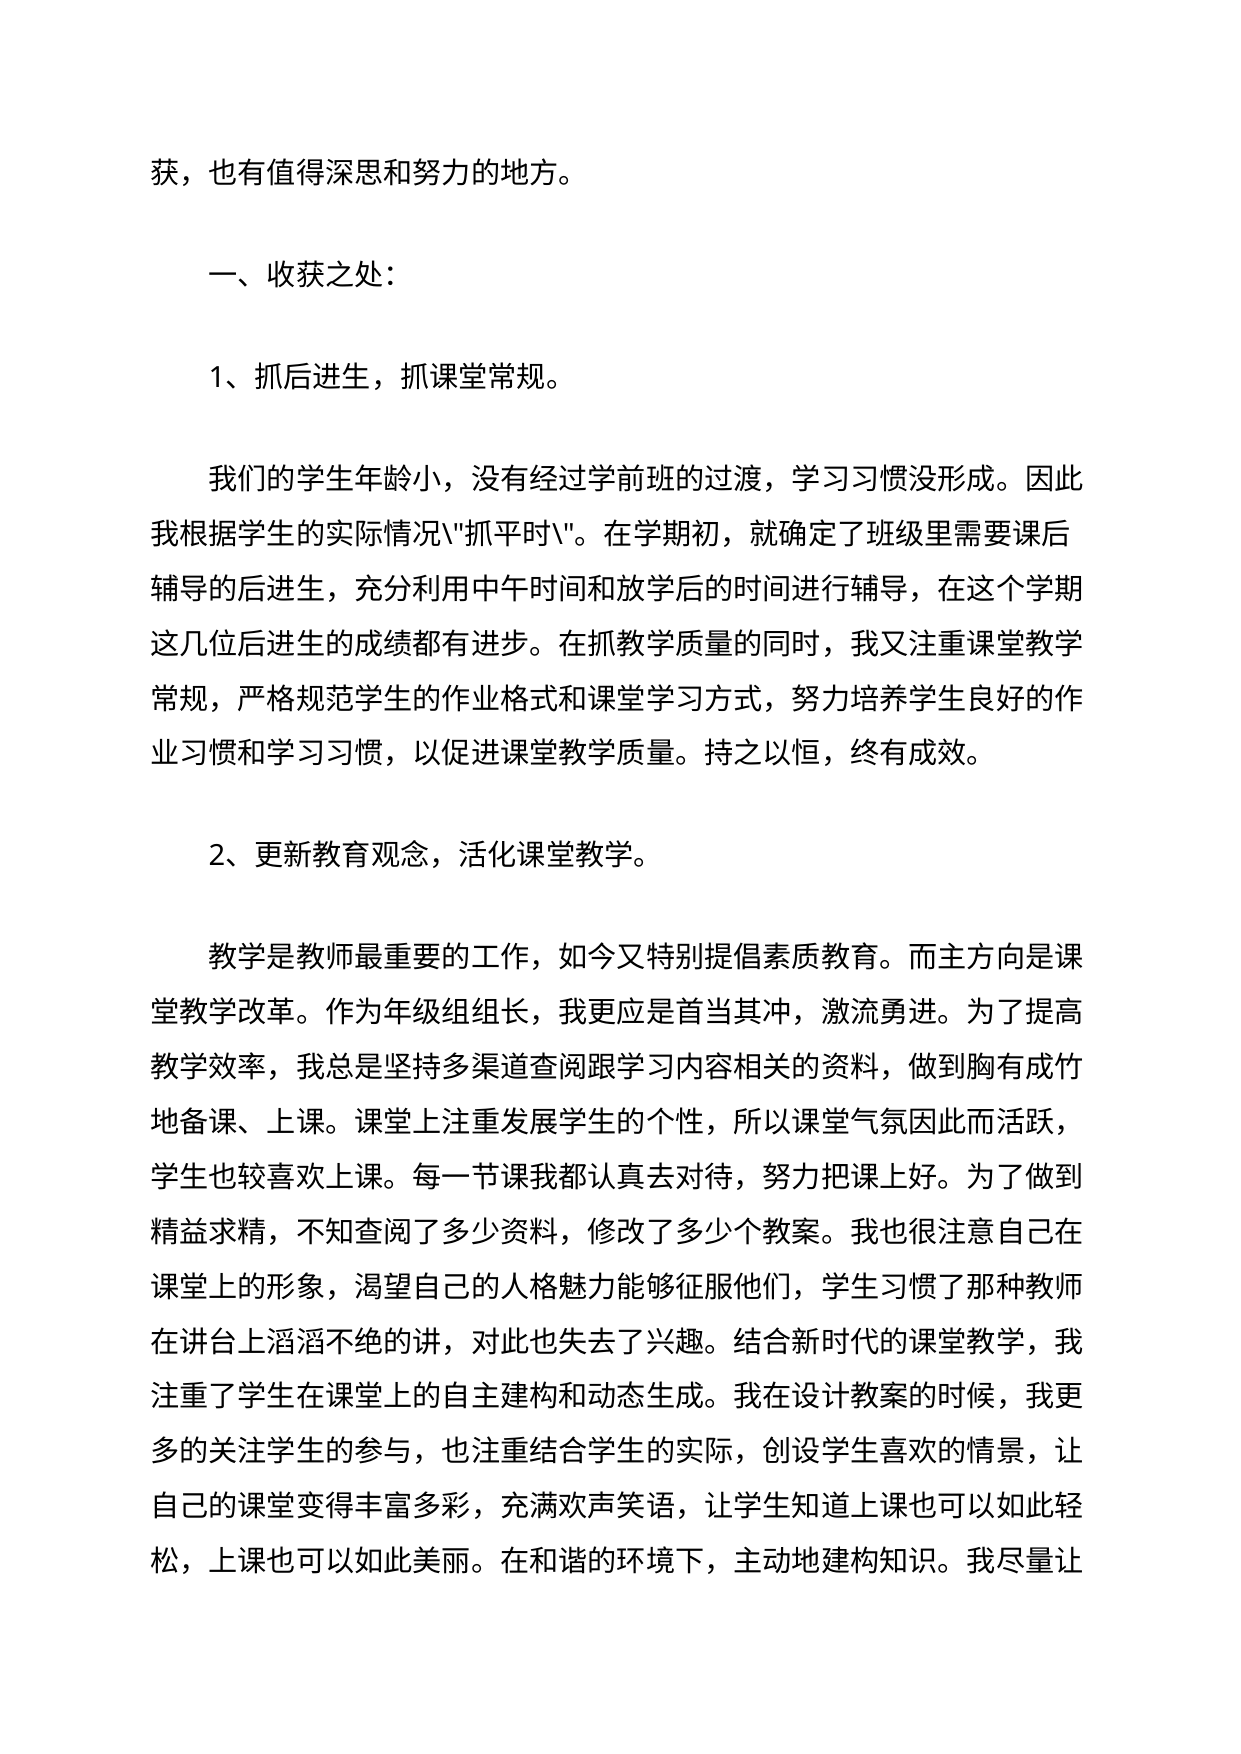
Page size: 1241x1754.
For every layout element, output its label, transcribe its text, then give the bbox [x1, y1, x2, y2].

text 我们的学生年龄小，没有经过学前班的过渡，学习习惯没形成。因此我根据学生的实际情况\"抓平时\"。在学期初，就确定了班级里需要课后辅导的后进生，充分利用中午时间和放学后的时间进行辅导，在这个学期这几位后进生的成绩都有进步。在抓教学质量的同时，我又注重课堂教学常规，严格规范学生的作业格式和课堂学习方式，努力培养学生良好的作业习惯和学习习惯，以促进课堂教学质量。持之以恒，终有成效。 [150, 456, 1090, 772]
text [150, 934, 1090, 1580]
text 2、更新教育观念，活化课堂教学。 [150, 832, 1090, 874]
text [150, 150, 1090, 192]
text 一、收获之处： [150, 252, 1090, 294]
text 1、抓后进生，抓课堂常规。 [150, 353, 1090, 396]
